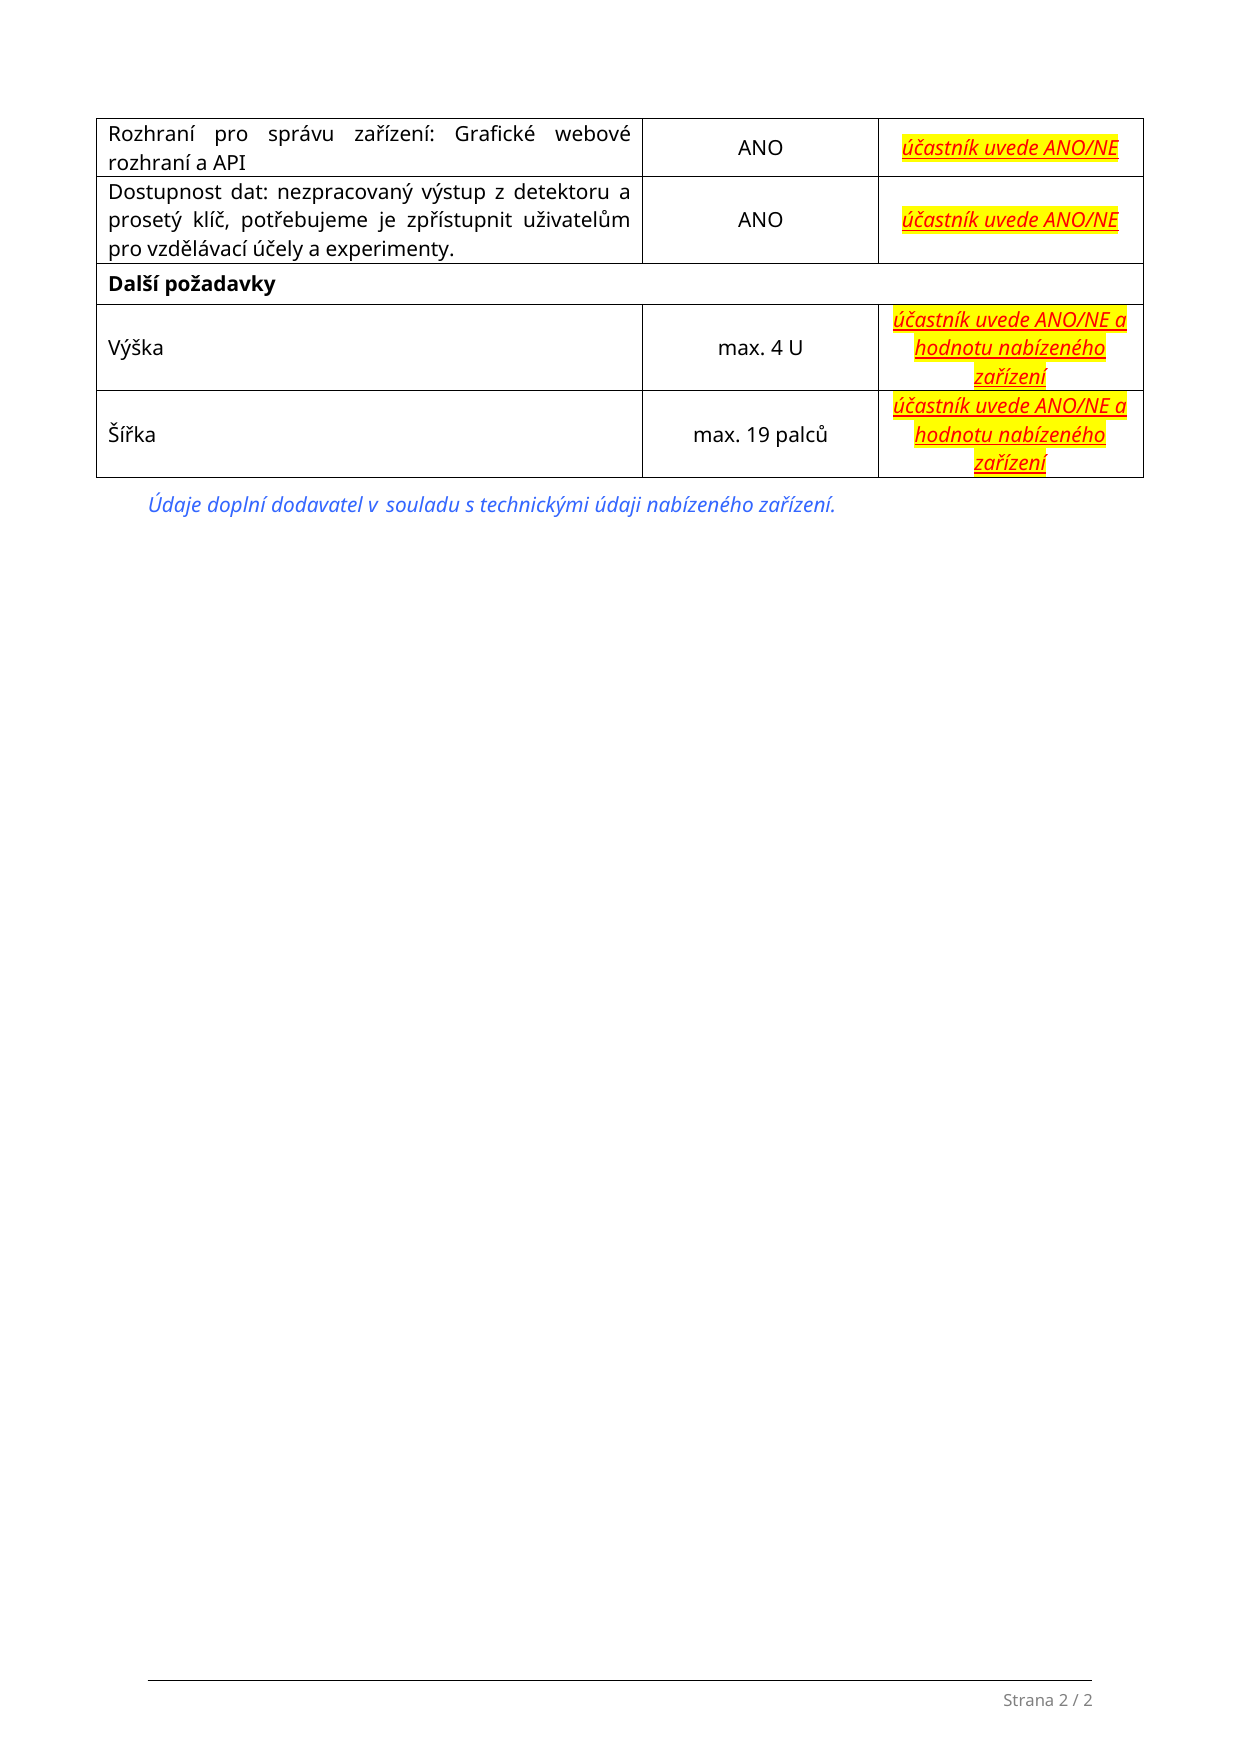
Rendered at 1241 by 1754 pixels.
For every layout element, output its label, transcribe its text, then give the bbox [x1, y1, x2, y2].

table_cell max. 19 palců [643, 391, 878, 477]
table_cell Další požadavky [97, 264, 1143, 304]
table_cell účastník uvede ANO/NE a hodnotu nabízeného zařízení [1046, 391, 1143, 477]
table_cell ANO [643, 119, 878, 176]
table_cell účastník uvede ANO/NE a hodnotu nabízeného zařízení [1046, 305, 1143, 390]
table_cell max. 4 U [643, 305, 878, 390]
table_cell účastník uvede ANO/NE a hodnotu nabízeného zařízení [879, 391, 974, 477]
table_cell Dostupnost dat: nezpracovaný výstup z detektoru a prosetý klíč, potřebujeme je zpřístupnit uživatelům pro vzdělávací účely a experimenty. [97, 177, 642, 262]
table_cell ANO [643, 177, 878, 262]
table_cell Rozhraní pro správu zařízení: Grafické webové rozhraní a API [97, 119, 642, 176]
table_cell účastník uvede ANO/NE [879, 177, 1143, 262]
table_cell Šířka [97, 391, 642, 477]
table_cell Výška [97, 305, 642, 390]
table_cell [879, 119, 1143, 176]
text Údaje doplní dodavatel v souladu s technickými údaji nabízeného zařízení. [148, 490, 1092, 518]
table_cell účastník uvede ANO/NE a hodnotu nabízeného zařízení [879, 305, 974, 390]
